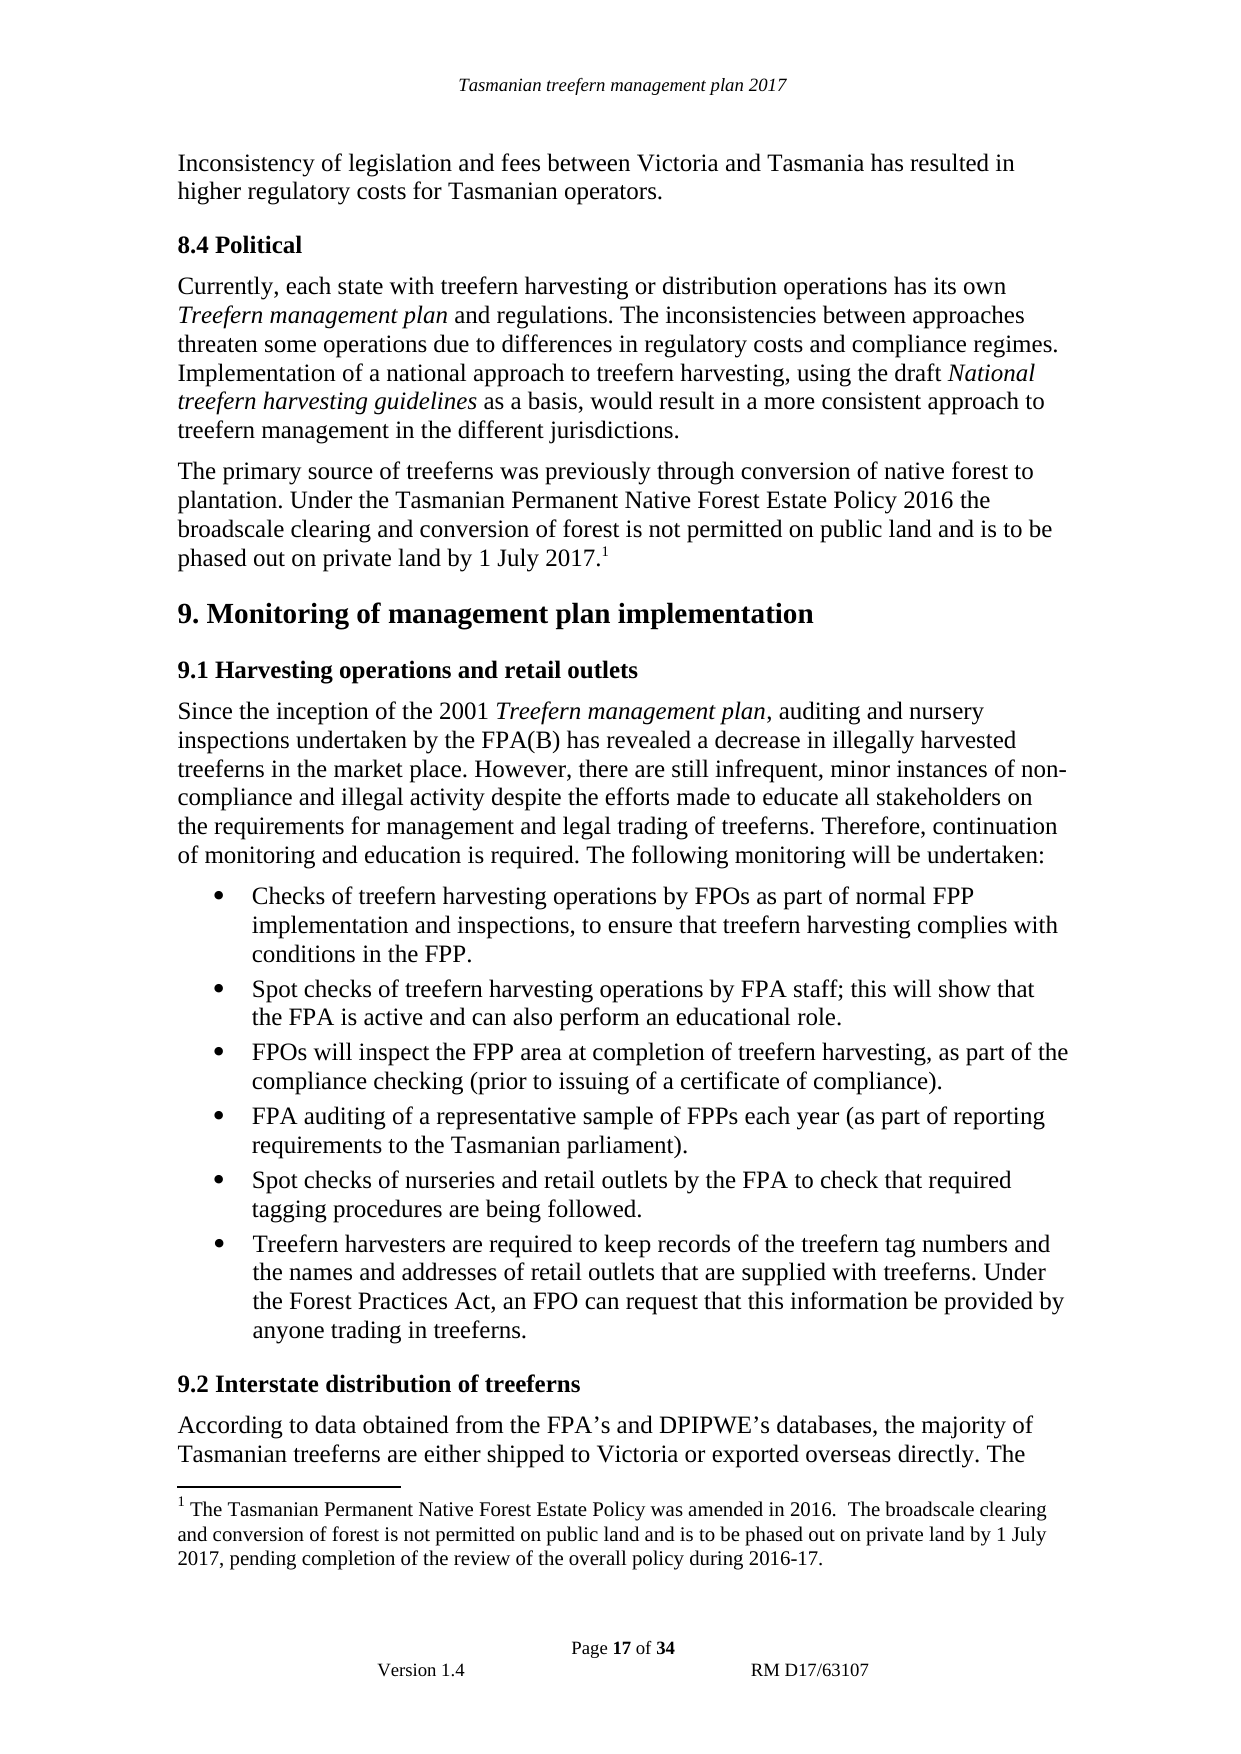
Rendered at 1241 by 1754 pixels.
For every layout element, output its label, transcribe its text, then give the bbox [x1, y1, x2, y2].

text Since the inception of the 2001 Treefern management plan, auditing and nursery inspections undertaken by the FPA(B) has revealed a decrease in illegally harvested treeferns in the market place. However, there are still infrequent, minor instances of non-compliance and illegal activity despite the efforts made to educate all stakeholders on the requirements for management and legal trading of treeferns. Therefore, continuation of monitoring and education is required. The following monitoring will be undertaken: [177, 696, 1069, 869]
list Checks of treefern harvesting operations by FPOs as part of normal FPP implementation and inspections, to ensure that treefern harvesting complies with conditions in the FPP. [214, 881, 1069, 967]
text Inconsistency of legislation and fees between Victoria and Tasmania has resulted in higher regulatory costs for Tasmanian operators. [177, 148, 1069, 205]
subtitle 8.4 Political [177, 230, 1069, 259]
list Spot checks of treefern harvesting operations by FPA staff; this will show that the FPA is active and can also perform an educational role. [214, 974, 1069, 1031]
text The primary source of treeferns was previously through conversion of native forest to plantation. Under the Tasmanian Permanent Native Forest Estate Policy 2016 the broadscale clearing and conversion of forest is not permitted on public land and is to be phased out on private land by 1 July 2017. [177, 456, 1069, 571]
subtitle 9.2 Interstate distribution of treeferns [177, 1369, 1069, 1397]
list FPA auditing of a representative sample of FPPs each year (as part of reporting requirements to the Tasmanian parliament). [214, 1101, 1069, 1159]
list Spot checks of nurseries and retail outlets by the FPA to check that required tagging procedures are being followed. [214, 1165, 1069, 1222]
subtitle 9.1 Harvesting operations and retail outlets [177, 655, 1069, 684]
text Currently, each state with treefern harvesting or distribution operations has its own Treefern management plan and regulations. The inconsistencies between approaches threaten some operations due to differences in regulatory costs and compliance regimes. Implementation of a national approach to treefern harvesting, using the draft National treefern harvesting guidelines as a basis, would result in a more consistent approach to treefern management in the different jurisdictions. [177, 271, 1069, 444]
subtitle 9. Monitoring of management plan implementation [177, 596, 1069, 630]
list FPOs will inspect the FPP area at completion of treefern harvesting, as part of the compliance checking (prior to issuing of a certificate of compliance). [214, 1037, 1069, 1095]
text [177, 1410, 1069, 1467]
list Treefern harvesters are required to keep records of the treefern tag numbers and the names and addresses of retail outlets that are supplied with treeferns. Under the Forest Practices Act, an FPO can request that this information be provided by anyone trading in treeferns. [215, 1229, 1069, 1344]
